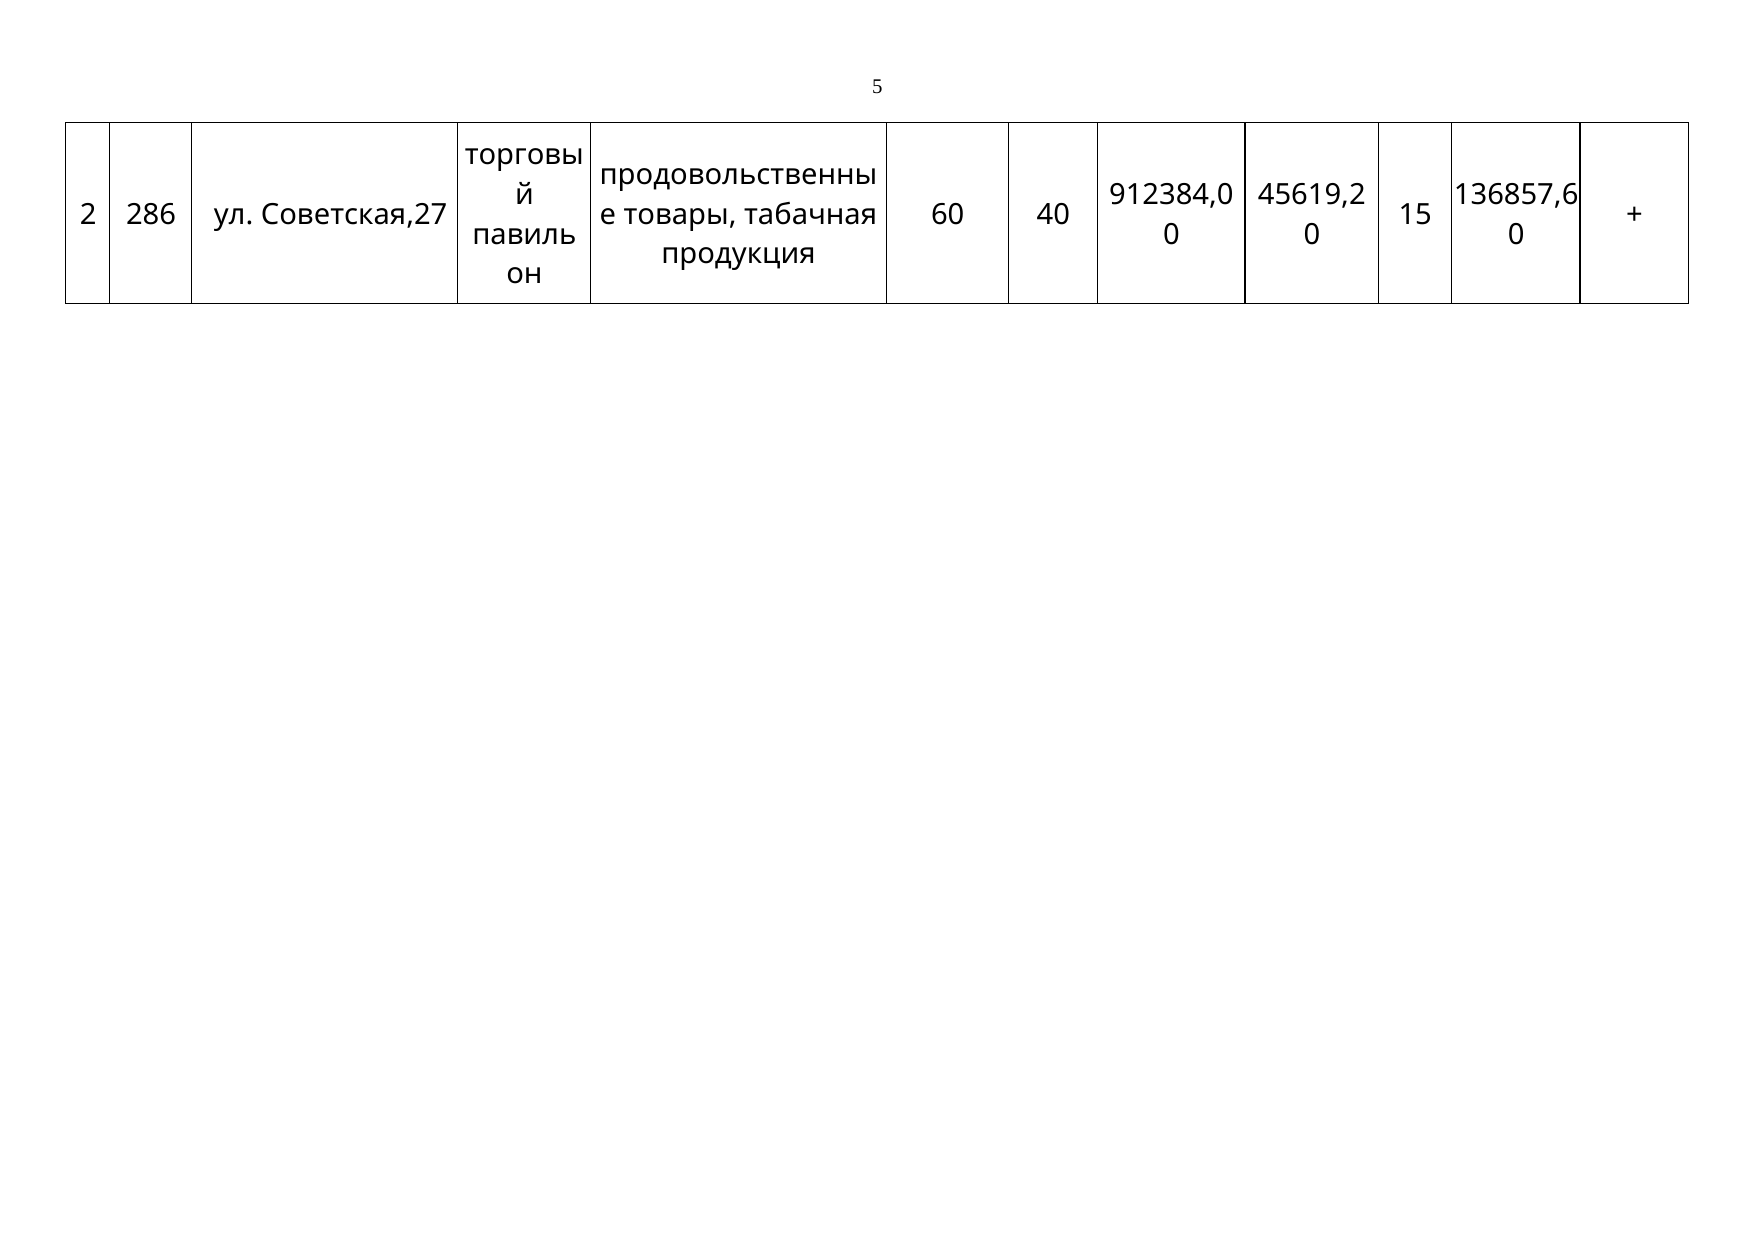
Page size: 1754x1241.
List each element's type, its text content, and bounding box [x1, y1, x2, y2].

table_cell 286 [110, 123, 191, 303]
table_cell продовольственные товары, табачная продукция [591, 123, 886, 303]
table_cell 60 [887, 123, 1008, 303]
table_cell 912384,00 [1098, 123, 1244, 303]
table_cell + [1581, 123, 1688, 303]
table_cell торговый павильон [458, 123, 590, 303]
table_cell 40 [1009, 123, 1097, 303]
table_cell 45619,20 [1246, 123, 1378, 303]
table_cell 2 [66, 123, 109, 303]
table_cell ул. Советская,27 [192, 123, 457, 303]
table_cell 15 [1379, 123, 1451, 303]
table_cell 136857,60 [1452, 123, 1579, 303]
